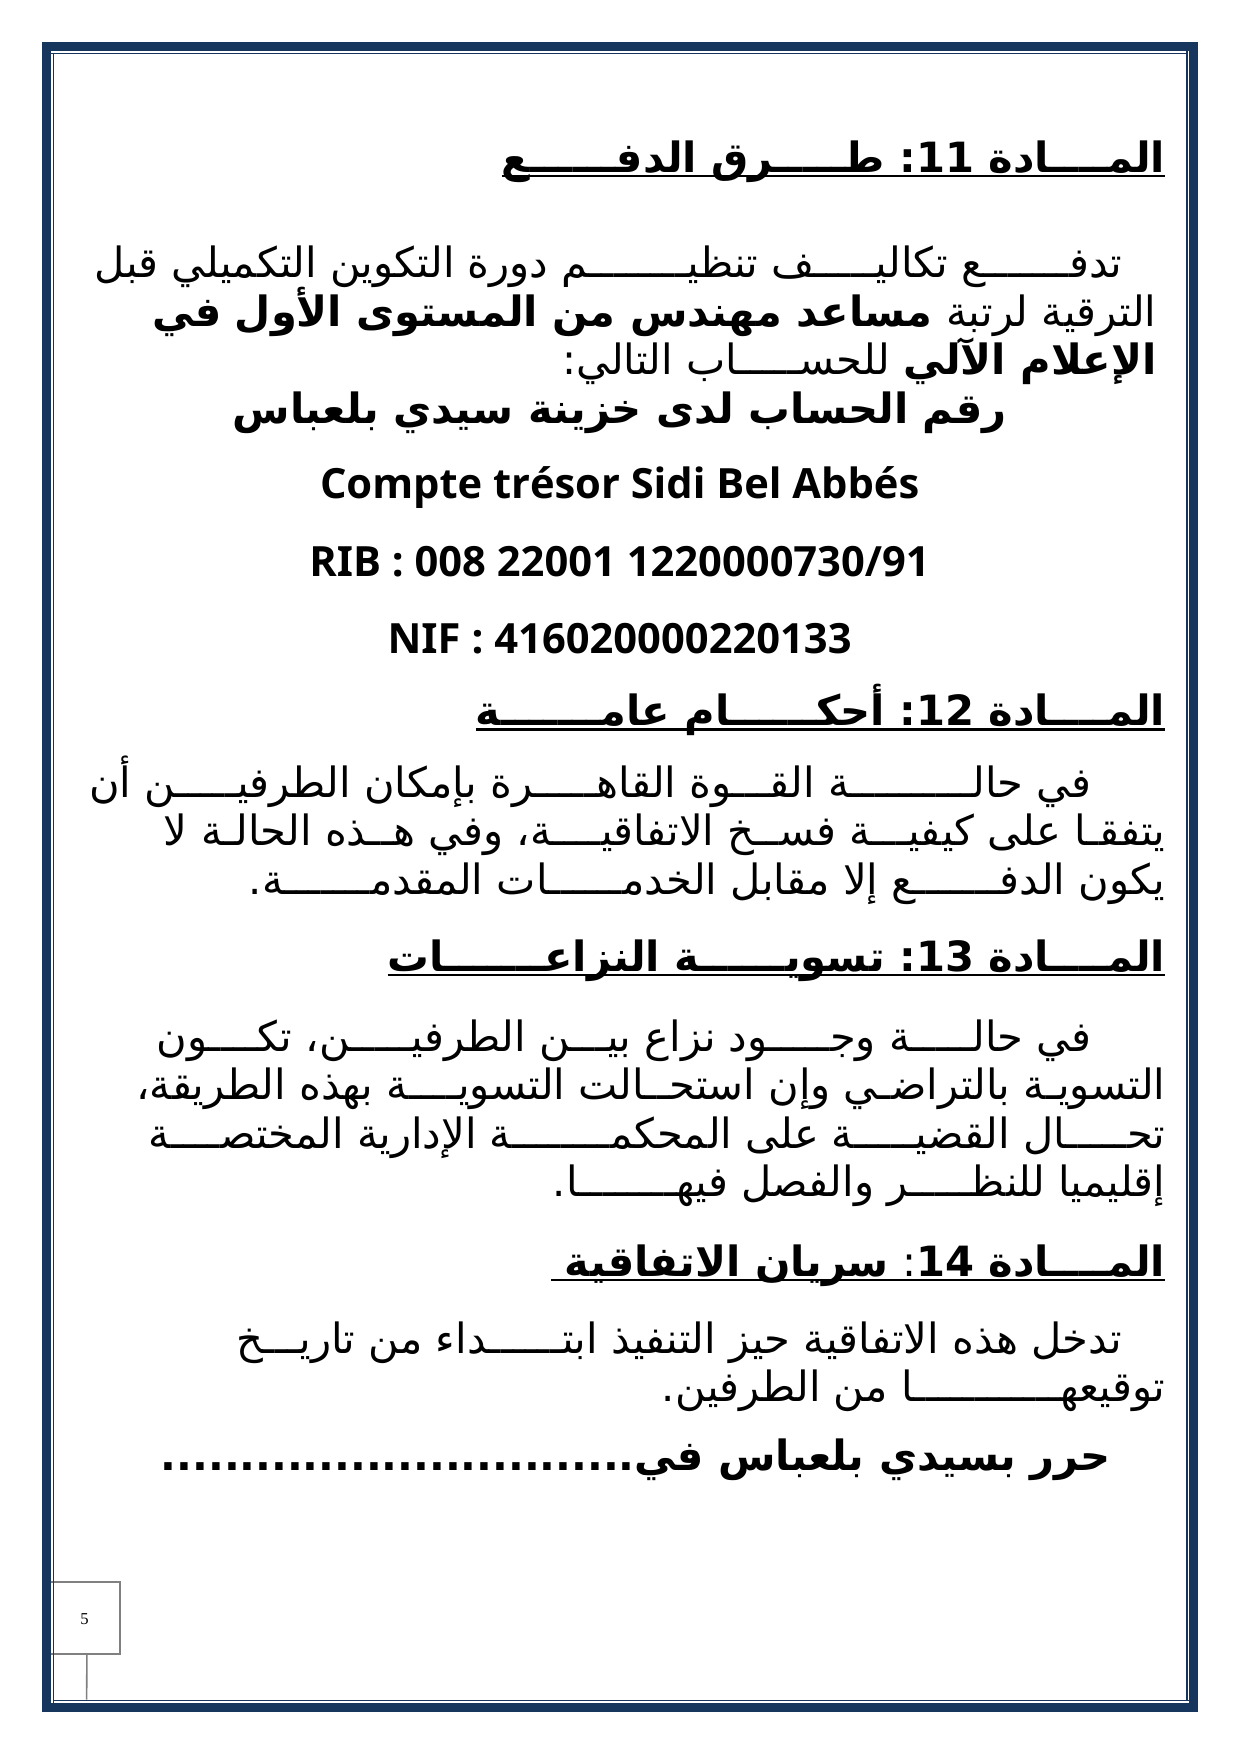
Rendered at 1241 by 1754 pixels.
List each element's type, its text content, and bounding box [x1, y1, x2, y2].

text المــــادة 11: طـــــرق الدفــــــع [74, 133, 1165, 182]
text تدفـــــــع تكاليـــــف تنظيــــــــم دورة التكوين التكميلي قبل الترقية لرتبة مساعد مهندس من المستوى الأول في الإعلام الآلي للحســـــاب التالي: [74, 239, 1156, 384]
text المــــادة 13: تسويــــــة النزاعـــــــات [74, 932, 1165, 981]
text Compte trésor Sidi Bel Abbés [74, 453, 1165, 510]
text تدخل هذه الاتفاقية حيز التنفيذ ابتــــــداء من تاريـــخ توقيعهــــــــــــا من الطرفين. [74, 1315, 1165, 1412]
text المــــادة 14: سريان الاتفاقية [74, 1238, 1165, 1286]
text في حالــــــــــة القـــوة القاهـــــرة بإمكان الطرفيـــــن أن يتفقـا على كيفيـــة فســخ الاتفاقيــــة، وفي هــذه الحالـة لا يكون الدفـــــــع إلا مقابل الخدمــــــات المقدمـــــــة. [74, 758, 1165, 904]
text RIB : 008 22001 1220000730/91 [74, 531, 1165, 588]
text حرر بسيدي بلعباس في.............................. [74, 1432, 1165, 1480]
text NIF : 416020000220133 [74, 609, 1165, 666]
text في حالـــــة وجـــــود نزاع بيـــن الطرفيـــــن، تكــــون التسويـة بالتراضـي وإن استحــالت التسويــــة بهذه الطريقة، تحـــــال القضيـــــة على المحكمــــــــة الإدارية المختصــــة إقليميا للنظـــــر والفصل فيهــــــــا. [74, 1012, 1165, 1206]
text رقم الحساب لدى خزينة سيدي بلعباس [74, 384, 1165, 433]
text المــــادة 12: أحكــــــام عامـــــــة [74, 687, 1165, 736]
